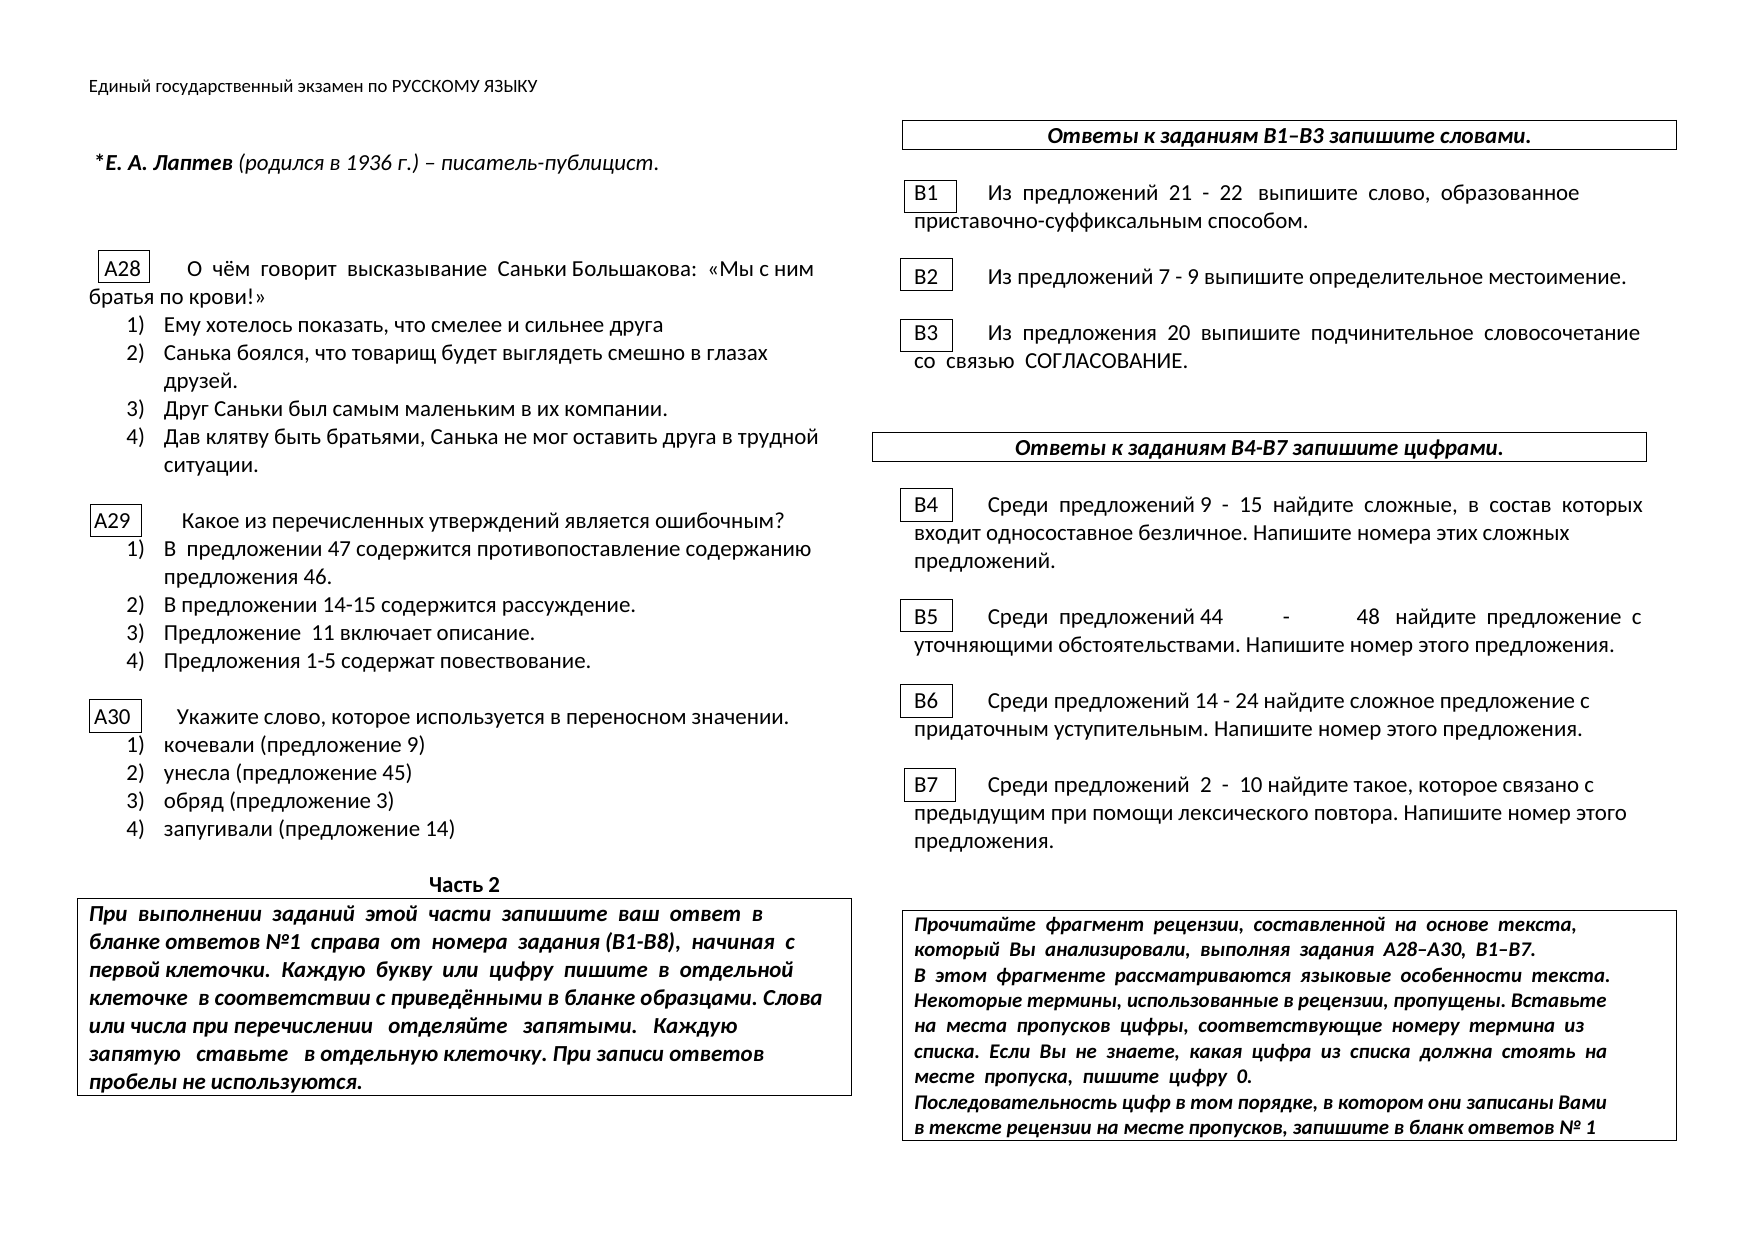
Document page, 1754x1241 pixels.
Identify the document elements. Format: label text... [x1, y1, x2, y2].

list Предложение 11 включает описание. [126, 618, 840, 646]
list унесла (предложение 45) [126, 758, 840, 786]
list Ему хотелось показать, что смелее и сильнее друга [126, 310, 840, 338]
list Предложения 1-5 содержат повествование. [126, 646, 840, 674]
list Санька боялся, что товарищ будет выглядеть смешно в глазах друзей. [126, 338, 840, 394]
text А29 Какое из перечисленных утверждений является ошибочным? [142, 506, 840, 534]
list В предложении 14-15 содержится рассуждение. [126, 590, 840, 618]
text *Е. А. Лаптев (родился в 1936 г.) – писатель-публицист. [89, 148, 840, 176]
text B4 Среди предложений 9 - 15 найдите сложные, в состав которых входит односоставное безличное. Напишите номера этих сложных предложений. [914, 490, 1665, 574]
list В предложении 47 содержится противопоставление содержанию предложения 46. [126, 534, 840, 590]
text А28 О чём говорит высказывание Саньки Большакова: «Мы с ним братья по крови!» [89, 254, 840, 310]
text B1 Из предложений 21 - 22 выпишите слово, образованное приставочно-суффиксальным способом. [914, 178, 1665, 234]
text B2 Из предложений 7 - 9 выпишите определительное местоимение. [953, 262, 1665, 290]
list обряд (предложение 3) [126, 786, 840, 814]
text А30 Укажите слово, которое используется в переносном значении. [142, 702, 840, 730]
text B3 Из предложения 20 выпишите подчинительное словосочетание со связью СОГЛАСОВАНИЕ. [914, 318, 1665, 374]
table_header Ответы к заданиям B4-B7 запишите цифрами. [873, 433, 1646, 461]
list кочевали (предложение 9) [126, 730, 840, 758]
list Друг Саньки был самым маленьким в их компании. [126, 394, 840, 422]
table_header Ответы к заданиям B1–B3 запишите словами. [903, 121, 1676, 149]
text Часть 2 [89, 870, 840, 898]
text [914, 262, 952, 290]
text B5 Среди предложений 44 - 48 найдите предложение с уточняющими обстоятельствами. Напишите номер этого предложения. [914, 602, 1665, 658]
text B6 Среди предложений 14 - 24 найдите сложное предложение с придаточным уступительным. Напишите номер этого предложения. [914, 686, 1665, 742]
list Дав клятву быть братьями, Санька не мог оставить друга в трудной ситуации. [126, 422, 840, 478]
table_header При выполнении заданий этой части запишите ваш ответ в бланке ответов №1 справа от номера задания (B1-B8), начиная с первой клеточки. Каждую букву или цифру пишите в отдельной клеточке в соответствии с приведёнными в бланке образцами. Слова или числа при перечислении отделяйте запятыми. Каждую запятую ставьте в отдельную клеточку. При записи ответов пробелы не используются. [78, 899, 851, 1095]
text B7 Среди предложений 2 - 10 найдите такое, которое связано с предыдущим при помощи лексического повтора. Напишите номер этого предложения. [914, 770, 1665, 854]
list запугивали (предложение 14) [126, 814, 840, 842]
